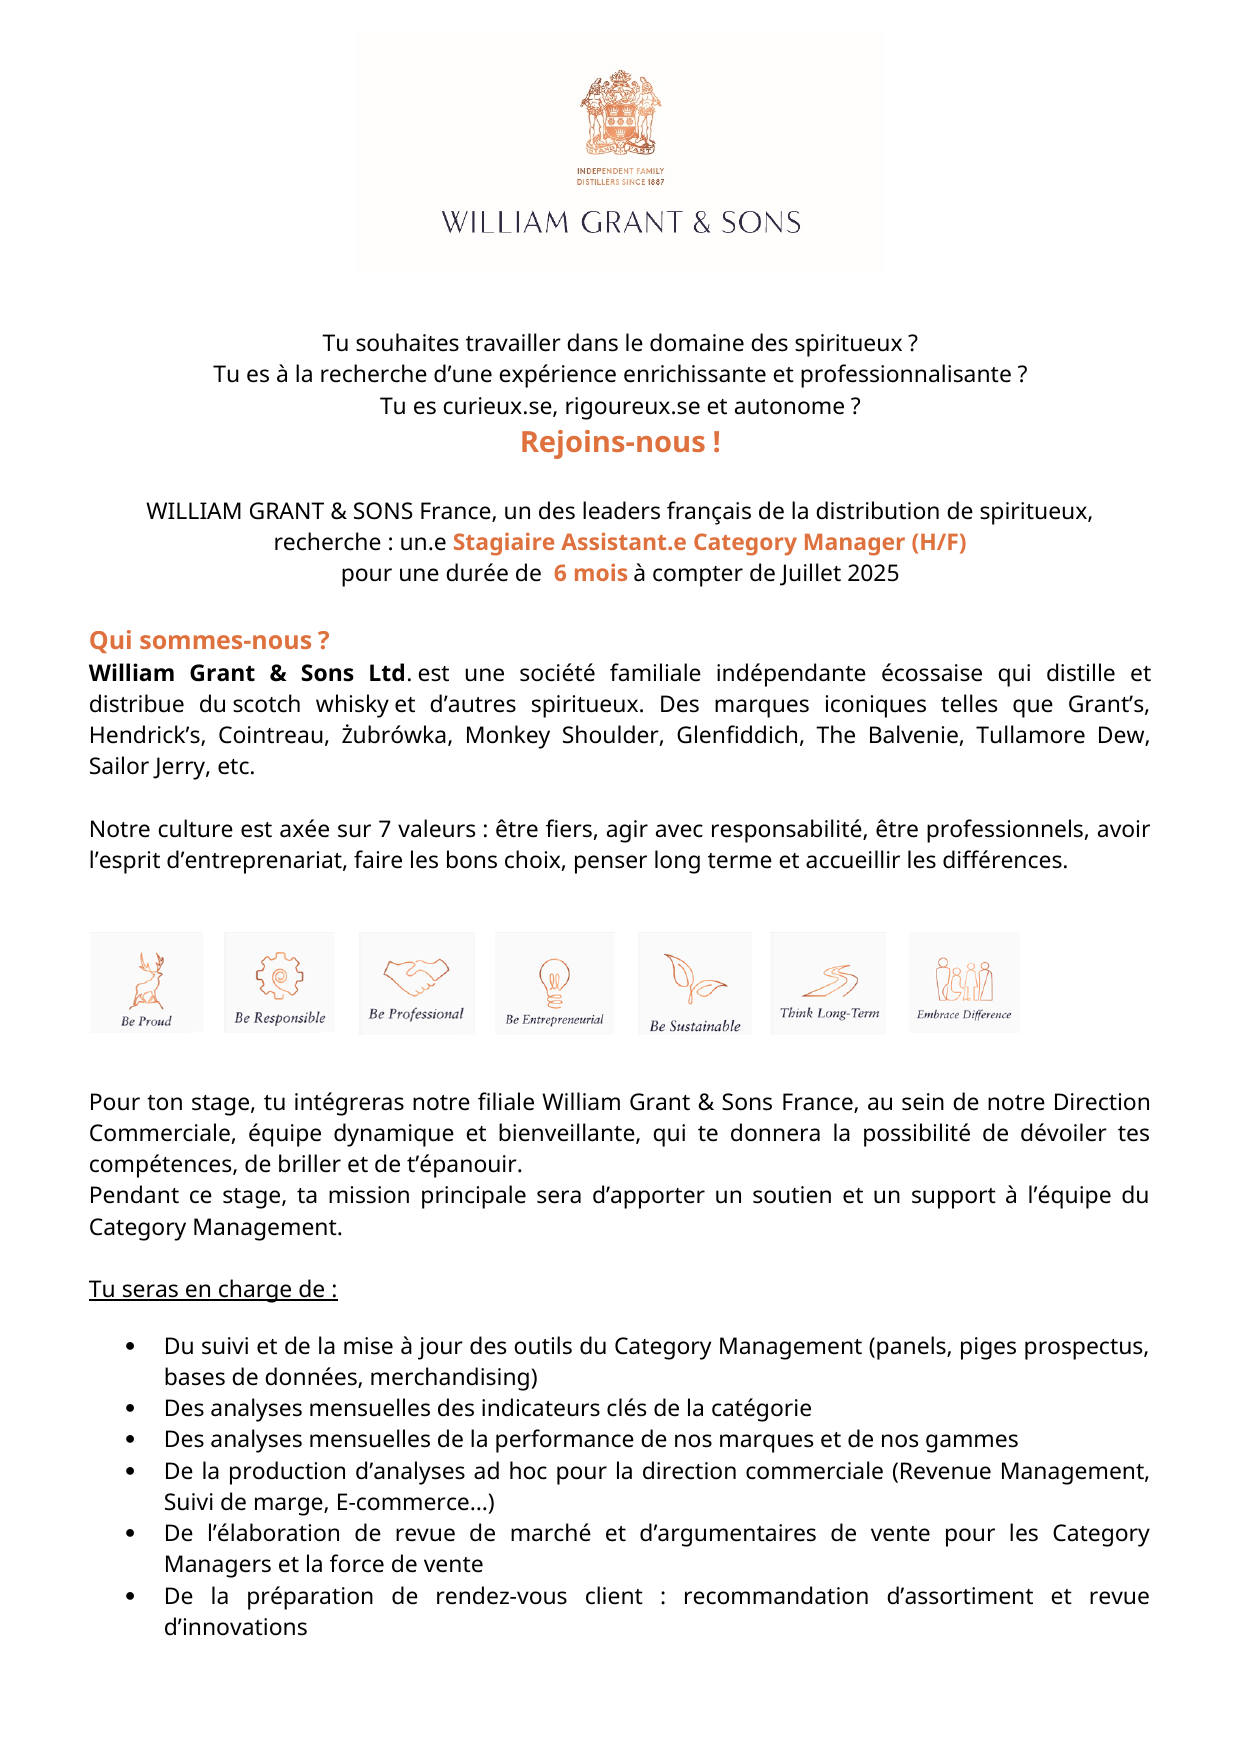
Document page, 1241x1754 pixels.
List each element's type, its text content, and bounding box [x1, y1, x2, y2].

text Pour ton stage, tu intégreras notre filiale William Grant & Sons France, au sein de notre Direction Commerciale, équipe dynamique et bienveillante, qui te donnera la possibilité de dévoiler tes compétences, de briller et de t’épanouir. [89, 1085, 1152, 1179]
list De la préparation de rendez-vous client : recommandation d’assortiment et revue d’innovations [126, 1580, 1152, 1642]
picture [88, 906, 1034, 1052]
text Pendant ce stage, ta mission principale sera d’apporter un soutien et un support à l’équipe du Category Management. [89, 1179, 1152, 1242]
text Rejoins-nous ! [89, 421, 1152, 461]
text Tu souhaites travailler dans le domaine des spiritueux ? [89, 327, 1152, 358]
text Tu es curieux.se, rigoureux.se et autonome ? [89, 389, 1152, 421]
text pour une durée de 6 mois à compter de Juillet 2025 [89, 557, 1152, 588]
text Qui sommes-nous ? [89, 622, 1152, 656]
picture [356, 31, 884, 272]
text Notre culture est axée sur 7 valeurs : être fiers, agir avec responsabilité, être professionnels, avoir l’esprit d’entreprenariat, faire les bons choix, penser long terme et accueillir les différences. [89, 813, 1152, 875]
list De la production d’analyses ad hoc pour la direction commerciale (Revenue Management, Suivi de marge, E-commerce…) [126, 1455, 1152, 1517]
list Des analyses mensuelles de la performance de nos marques et de nos gammes [126, 1423, 1152, 1455]
text William Grant & Sons Ltd. est une société familiale indépendante écossaise qui distille et distribue du scotch whisky et d’autres spiritueux. Des marques iconiques telles que Grant’s, Hendrick’s, Cointreau, Żubrówka, Monkey Shoulder, Glenfiddich, The Balvenie, Tullamore Dew, Sailor Jerry, etc. [89, 656, 1152, 781]
text WILLIAM GRANT & SONS France, un des leaders français de la distribution de spiritueux, recherche : un.e Stagiaire Assistant.e Category Manager (H/F) [89, 494, 1152, 557]
list Du suivi et de la mise à jour des outils du Category Management (panels, piges prospectus, bases de données, merchandising) [126, 1330, 1152, 1392]
text Tu es à la recherche d’une expérience enrichissante et professionnalisante ? [89, 358, 1152, 389]
text Tu seras en charge de : [89, 1273, 1152, 1304]
list Des analyses mensuelles des indicateurs clés de la catégorie [126, 1392, 1152, 1423]
list De l’élaboration de revue de marché et d’argumentaires de vente pour les Category Managers et la force de vente [126, 1517, 1152, 1580]
